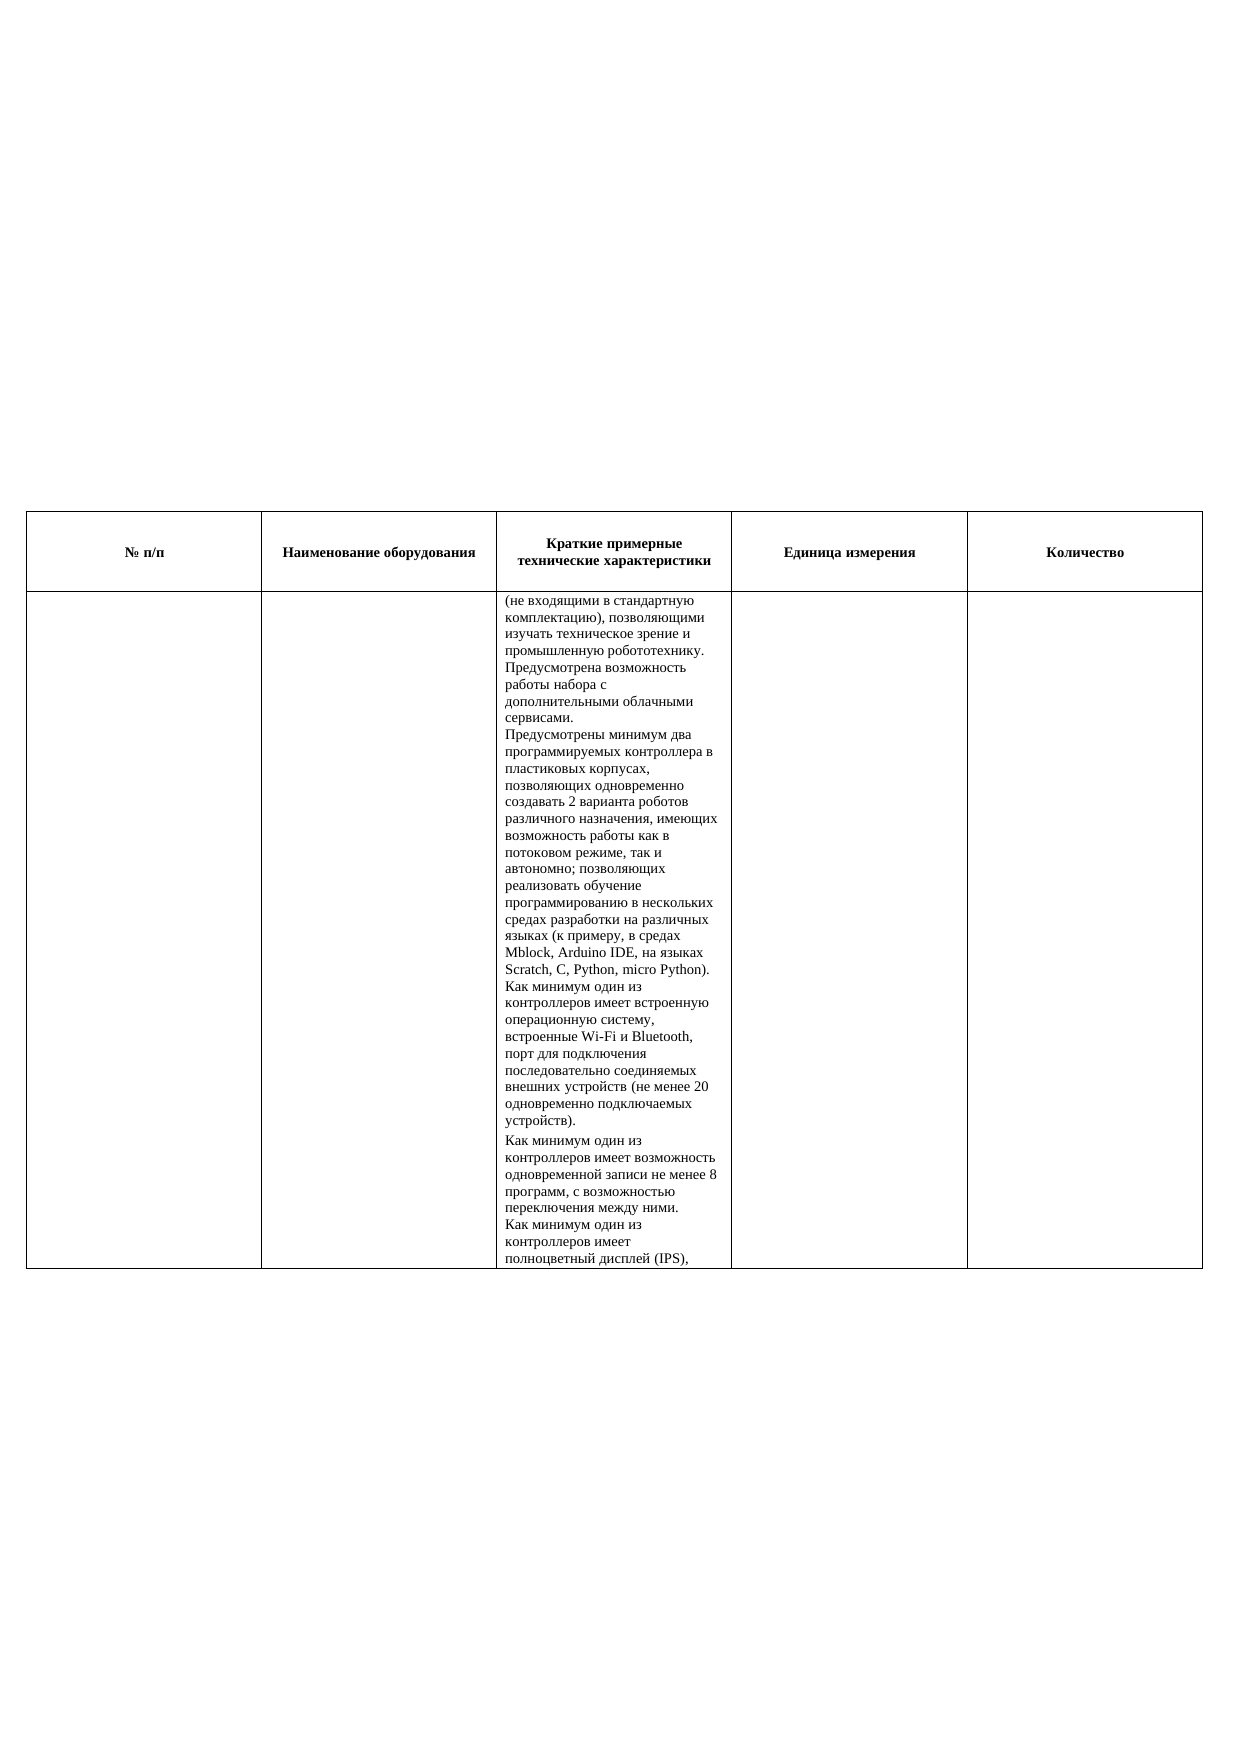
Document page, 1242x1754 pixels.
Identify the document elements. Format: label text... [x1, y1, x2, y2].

table_header Наименование оборудования [262, 512, 496, 591]
table_header № п/п [27, 512, 261, 591]
table_cell [262, 592, 496, 1268]
table_cell [27, 592, 261, 1268]
table_header Краткие примерные технические характеристики [497, 512, 731, 591]
table_header Количество [968, 512, 1202, 591]
table_cell [732, 592, 967, 1268]
table_cell [968, 592, 1202, 1268]
table_cell (не входящими в стандартную комплектацию), позволяющими изучать техническое зрение и промышленную робототехнику. Предусмотрена возможность работы набора с дополнительными облачными сервисами. Предусмотрены минимум два программируемых контроллера в пластиковых корпусах, позволяющих одновременно создавать 2 варианта роботов различного назначения, имеющих возможность работы как в потоковом режиме, так и автономно; позволяющих реализовать обучение программированию в нескольких средах разработки на различных языках (к примеру, в средах Mblock, Arduino IDE, на языках Scratch, C, Python, micro Python). Как минимум один из контроллеров имеет встроенную операционную систему, встроенные Wi-Fi и Bluetooth, порт для подключения последовательно соединяемых внешних устройств (не менее 20 одновременно подключаемых устройств). Как минимум один из контроллеров имеет возможность одновременной записи не менее 8 программ, с возможностью переключения между ними. Как минимум один из контроллеров имеет полноцветный дисплей (IPS), [497, 592, 731, 1268]
table_header Единица измерения [732, 512, 967, 591]
